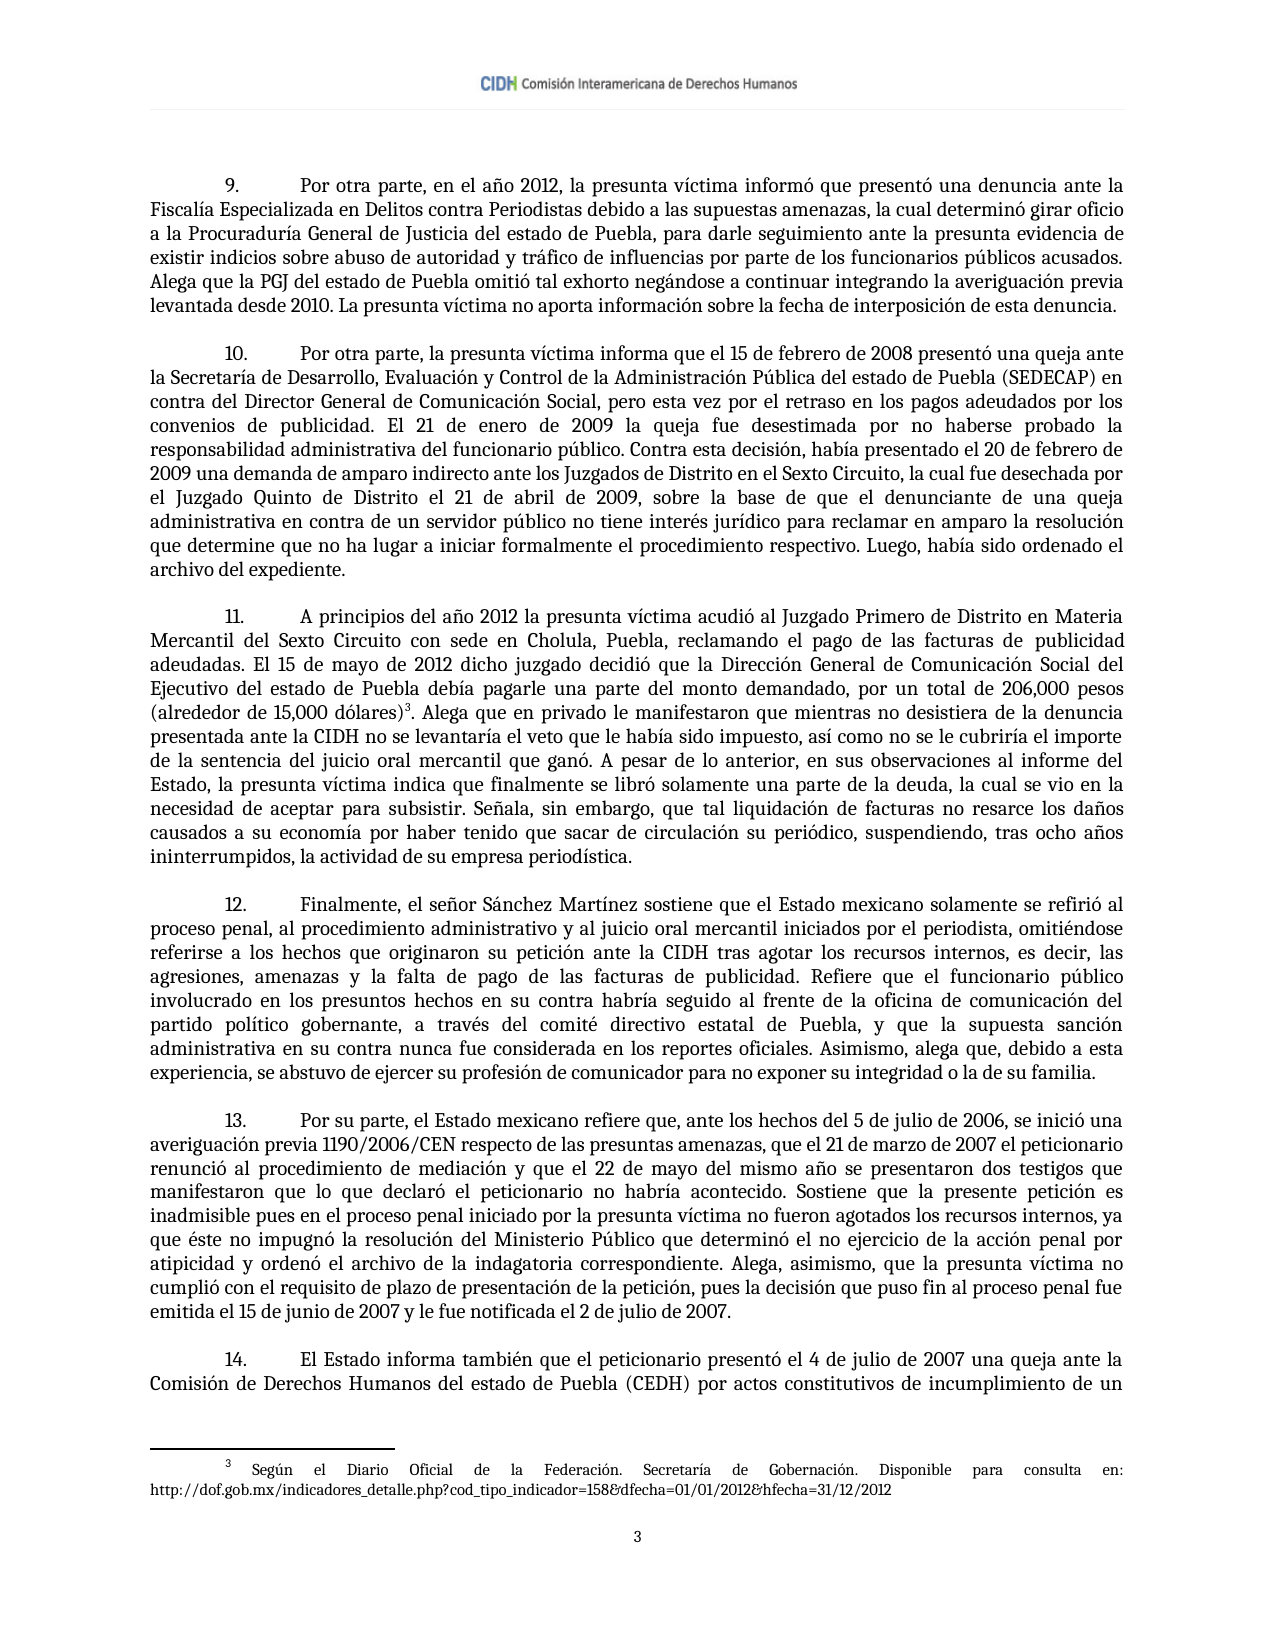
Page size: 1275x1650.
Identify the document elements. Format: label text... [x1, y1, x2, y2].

list A principios del año 2012 la presunta víctima acudió al Juzgado Primero de Distrito en Materia Mercantil del Sexto Circuito con sede en Cholula, Puebla, reclamando el pago de las facturas de publicidad adeudadas. El 15 de mayo de 2012 dicho juzgado decidió que la Dirección General de Comunicación Social del Ejecutivo del estado de Puebla debía pagarle una parte del monto demandado, por un total de 206,000 pesos (alrededor de 15,000 dólares). Alega que en privado le manifestaron que mientras no desistiera de la denuncia presentada ante la CIDH no se levantaría el veto que le había sido impuesto, así como no se le cubriría el importe de la sentencia del juicio oral mercantil que ganó. A pesar de lo anterior, en sus observaciones al informe del Estado, la presunta víctima indica que finalmente se libró solamente una parte de la deuda, la cual se vio en la necesidad de aceptar para subsistir. Señala, sin embargo, que tal liquidación de facturas no resarce los daños causados a su economía por haber tenido que sacar de circulación su periódico, suspendiendo, tras ocho años ininterrumpidos, la actividad de su empresa periodística. [150, 605, 1125, 869]
list Finalmente, el señor Sánchez Martínez sostiene que el Estado mexicano solamente se refirió al proceso penal, al procedimiento administrativo y al juicio oral mercantil iniciados por el periodista, omitiéndose referirse a los hechos que originaron su petición ante la CIDH tras agotar los recursos internos, es decir, las agresiones, amenazas y la falta de pago de las facturas de publicidad. Refiere que el funcionario público involucrado en los presuntos hechos en su contra habría seguido al frente de la oficina de comunicación del partido político gobernante, a través del comité directivo estatal de Puebla, y que la supuesta sanción administrativa en su contra nunca fue considerada en los reportes oficiales. Asimismo, alega que, debido a esta experiencia, se abstuvo de ejercer su profesión de comunicador para no exponer su integridad o la de su familia. [150, 893, 1125, 1084]
list Por otra parte, en el año 2012, la presunta víctima informó que presentó una denuncia ante la Fiscalía Especializada en Delitos contra Periodistas debido a las supuestas amenazas, la cual determinó girar oficio a la Procuraduría General de Justicia del estado de Puebla, para darle seguimiento ante la presunta evidencia de existir indicios sobre abuso de autoridad y tráfico de influencias por parte de los funcionarios públicos acusados. Alega que la PGJ del estado de Puebla omitió tal exhorto negándose a continuar integrando la averiguación previa levantada desde 2010. La presunta víctima no aporta información sobre la fecha de interposición de esta denuncia. [150, 174, 1125, 318]
list Por otra parte, la presunta víctima informa que el 15 de febrero de 2008 presentó una queja ante la Secretaría de Desarrollo, Evaluación y Control de la Administración Pública del estado de Puebla (SEDECAP) en contra del Director General de Comunicación Social, pero esta vez por el retraso en los pagos adeudados por los convenios de publicidad. El 21 de enero de 2009 la queja fue desestimada por no haberse probado la responsabilidad administrativa del funcionario público. Contra esta decisión, había presentado el 20 de febrero de 2009 una demanda de amparo indirecto ante los Juzgados de Distrito en el Sexto Circuito, la cual fue desechada por el Juzgado Quinto de Distrito el 21 de abril de 2009, sobre la base de que el denunciante de una queja administrativa en contra de un servidor público no tiene interés jurídico para reclamar en amparo la resolución que determine que no ha lugar a iniciar formalmente el procedimiento respectivo. Luego, había sido ordenado el archivo del expediente. [150, 342, 1125, 581]
list Por su parte, el Estado mexicano refiere que, ante los hechos del 5 de julio de 2006, se inició una averiguación previa 1190/2006/CEN respecto de las presuntas amenazas, que el 21 de marzo de 2007 el peticionario renunció al procedimiento de mediación y que el 22 de mayo del mismo año se presentaron dos testigos que manifestaron que lo que declaró el peticionario no habría acontecido. Sostiene que la presente petición es inadmisible pues en el proceso penal iniciado por la presunta víctima no fueron agotados los recursos internos, ya que éste no impugnó la resolución del Ministerio Público que determinó el no ejercicio de la acción penal por atipicidad y ordenó el archivo de la indagatoria correspondiente. Alega, asimismo, que la presunta víctima no cumplió con el requisito de plazo de presentación de la petición, pues la decisión que puso fin al proceso penal fue emitida el 15 de junio de 2007 y le fue notificada el 2 de julio de 2007. [150, 1108, 1125, 1324]
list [150, 1348, 1125, 1396]
picture [475, 75, 800, 93]
